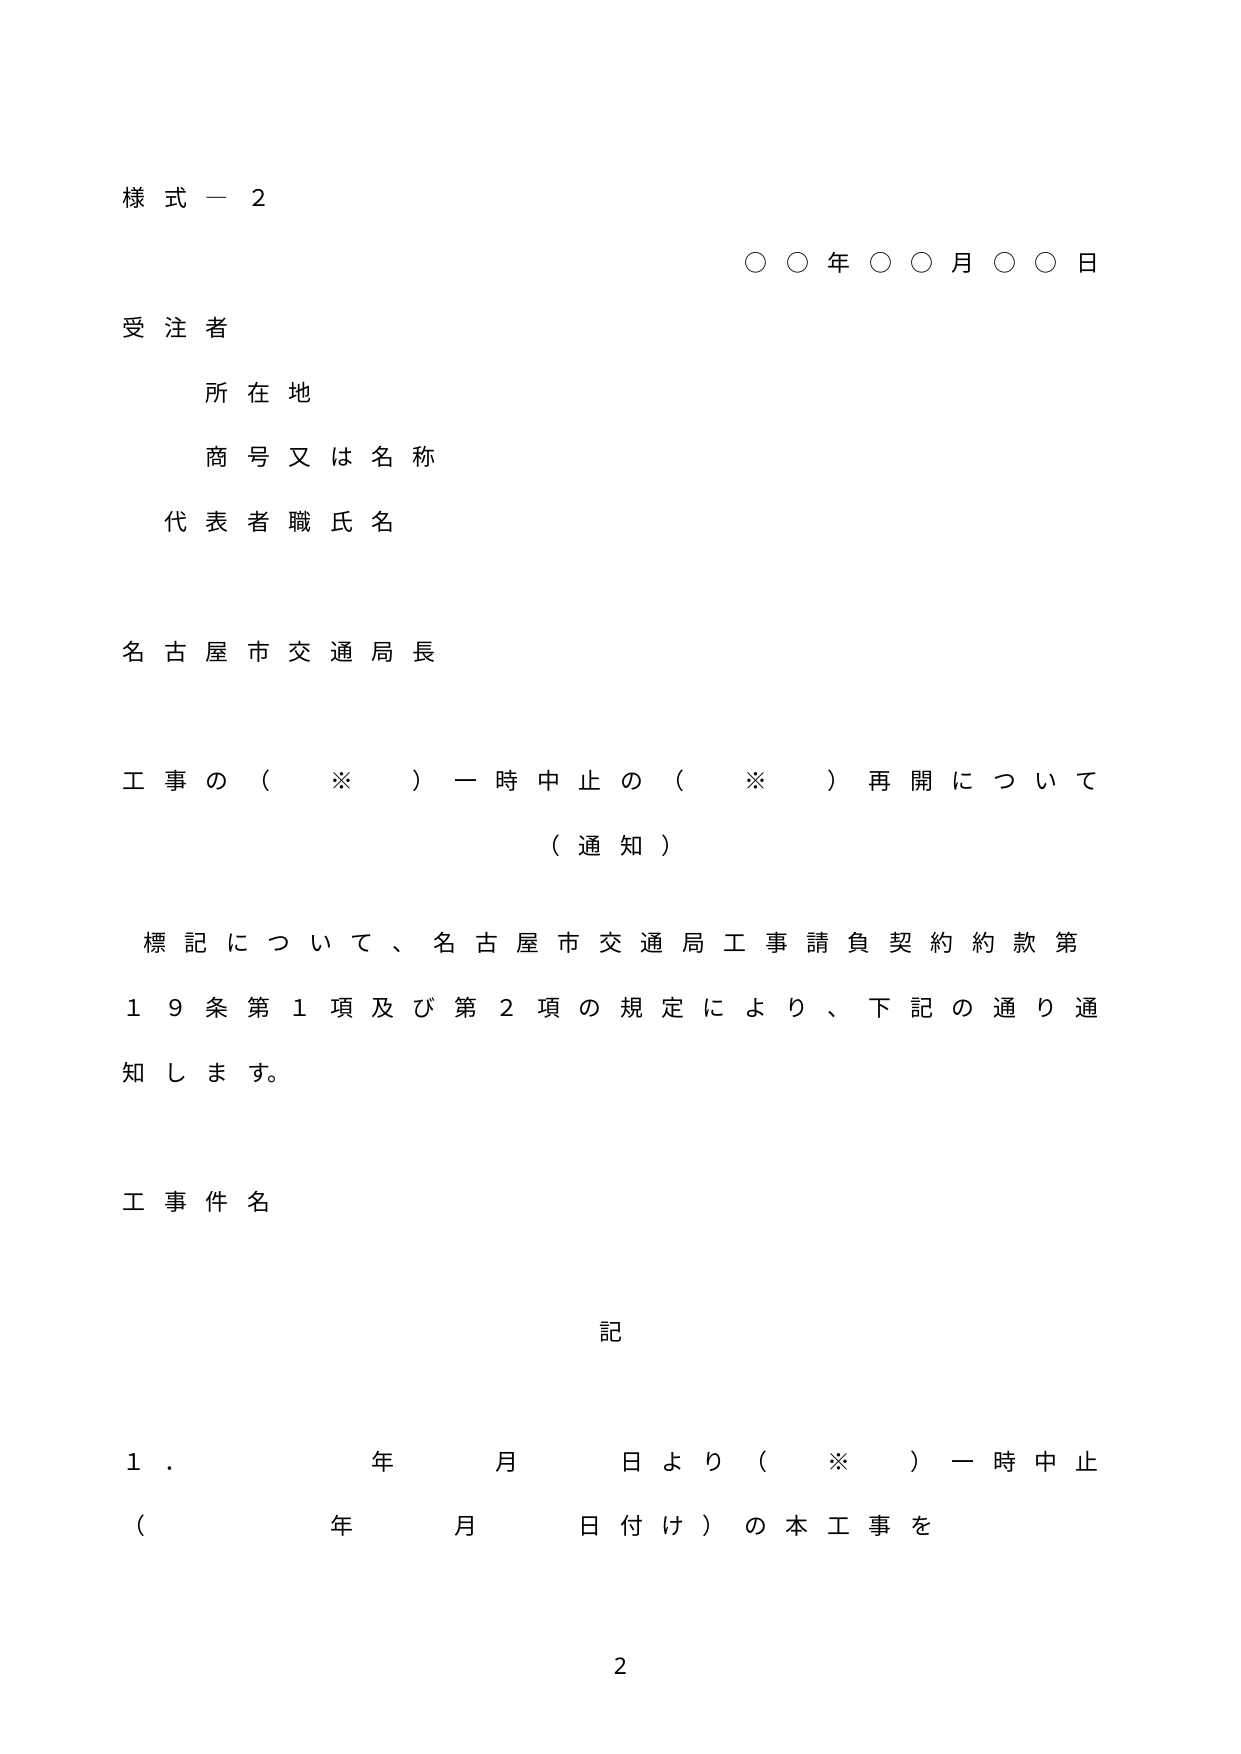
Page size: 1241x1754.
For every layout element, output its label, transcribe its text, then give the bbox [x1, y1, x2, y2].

text 工事の（ ※ ）一時中止の（ ※ ）再開について（通知） [123, 747, 1118, 877]
text 受注者 [123, 294, 1118, 359]
text 様式―２ [123, 164, 1118, 229]
text 記 [123, 1298, 1118, 1363]
text 工事件名 [123, 1168, 1118, 1233]
text 標記について、名古屋市交通局工事請負契約約款第１９条第１項及び第２項の規定により、下記の通り通知します。 [123, 909, 1118, 1104]
text 所在地 [123, 359, 1118, 423]
text １． 年 月 日より（ ※ ）一時中止（ 年 月 日付け）の本工事を [123, 1428, 1118, 1557]
text 代表者職氏名 [123, 488, 1118, 553]
text 商号又は名称 [123, 423, 1118, 488]
text 名古屋市交通局長 [123, 585, 1118, 683]
text ○○年○○月○○日 [123, 229, 1118, 294]
